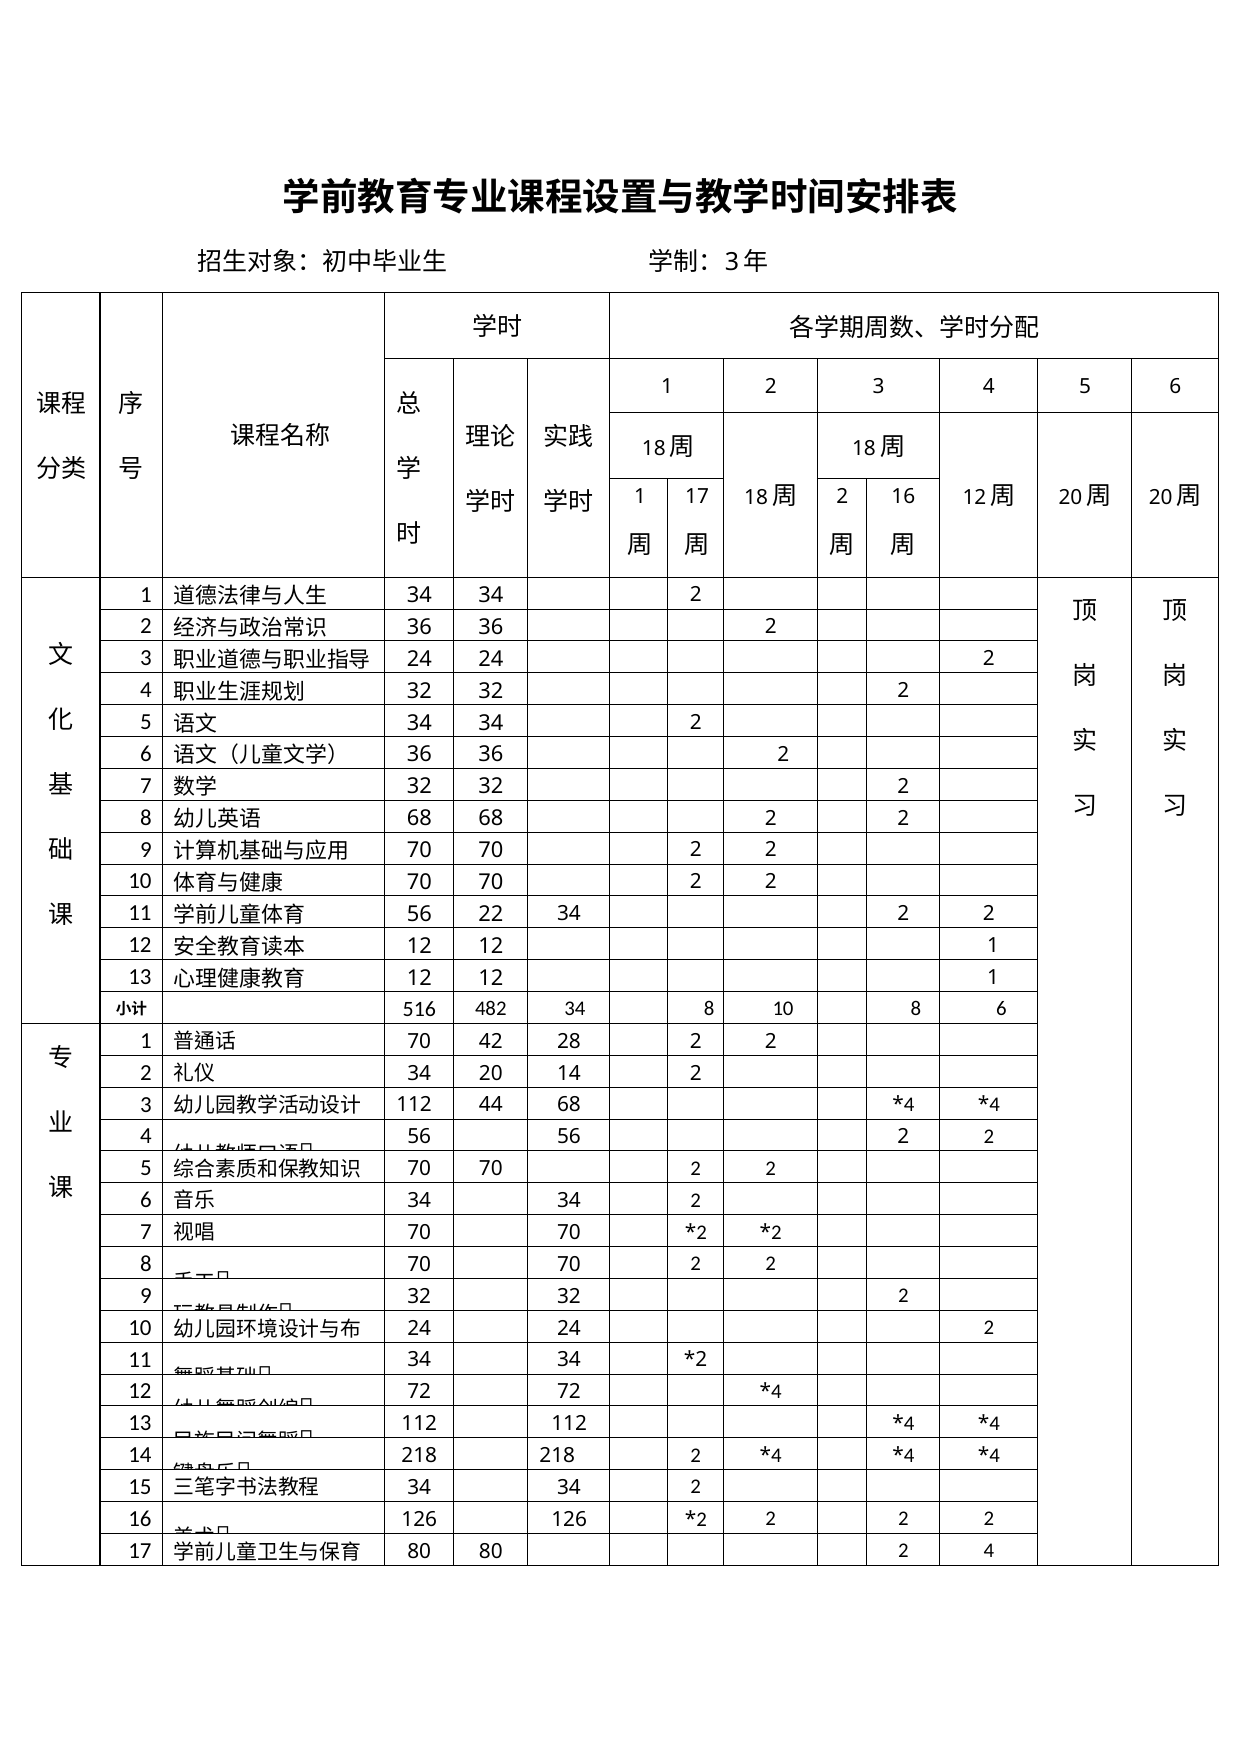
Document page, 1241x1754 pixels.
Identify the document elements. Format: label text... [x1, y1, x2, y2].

table_cell 70 [385, 1215, 453, 1246]
table_header 学时 [385, 293, 609, 358]
table_cell 普通话 [163, 1024, 384, 1055]
table_cell 68 [528, 1088, 609, 1118]
table_cell 理论 学时 [454, 359, 527, 577]
table_cell 70 [385, 1024, 453, 1055]
table_cell 34 [528, 1343, 609, 1373]
table_cell [724, 578, 817, 608]
table_cell [610, 1470, 667, 1501]
table_cell 1 [101, 578, 162, 608]
table_cell [818, 928, 866, 959]
table_cell [867, 1024, 939, 1055]
table_cell 70 [385, 1247, 453, 1278]
table_cell 70 [454, 865, 527, 895]
table_cell 7 [101, 769, 162, 800]
table_cell [818, 1024, 866, 1055]
table_cell [867, 1183, 939, 1214]
table_cell [818, 1183, 866, 1214]
table_cell 20 [454, 1056, 527, 1087]
table_cell [724, 1183, 817, 1214]
table_cell [724, 1343, 817, 1373]
table_cell 2 [668, 1056, 723, 1087]
table_cell 12 [101, 1375, 162, 1405]
table_cell 24 [454, 641, 527, 672]
table_cell [724, 1406, 817, 1437]
table_cell 34 [454, 578, 527, 608]
table_cell 幼儿园环境设计与布置 [163, 1311, 384, 1342]
table_cell [610, 1024, 667, 1055]
table_header 课程名称 [163, 293, 384, 577]
table_cell [528, 928, 609, 959]
table_cell [528, 1151, 609, 1182]
table_cell 34 [528, 992, 609, 1023]
table_cell [940, 1215, 1037, 1246]
table_cell [867, 1215, 939, 1246]
table_cell [610, 1375, 667, 1405]
table_cell [818, 1056, 866, 1087]
table_cell [610, 578, 667, 608]
table_cell 2 [668, 865, 723, 895]
table_cell 2 [724, 610, 817, 640]
table_cell 70 [454, 1151, 527, 1182]
table_cell 14 [101, 1438, 162, 1469]
table_cell [940, 1151, 1037, 1182]
table_cell [818, 1438, 866, 1469]
table_cell [610, 673, 667, 704]
table_cell [724, 896, 817, 927]
table_cell *4 [724, 1375, 817, 1405]
table_cell [818, 578, 866, 608]
table_cell *4 [867, 1088, 939, 1118]
table_cell [528, 833, 609, 863]
table_cell [528, 610, 609, 640]
table_cell 36 [385, 610, 453, 640]
table_cell 12 [101, 928, 162, 959]
table_cell 2 [724, 833, 817, 863]
table_cell [940, 833, 1037, 863]
table_cell [940, 865, 1037, 895]
table_cell *4 [940, 1406, 1037, 1437]
table_cell [867, 610, 939, 640]
text 招生对象：初中毕业生 学制：3年 [148, 227, 1093, 292]
table_cell [528, 960, 609, 991]
table_cell [610, 769, 667, 800]
table_cell [668, 928, 723, 959]
table_cell 2 [940, 641, 1037, 672]
table_cell 礼仪 [163, 1056, 384, 1087]
table_cell 2 [867, 1120, 939, 1150]
table_cell [940, 1279, 1037, 1310]
table_cell 20周 [1038, 413, 1131, 577]
table_cell [610, 1088, 667, 1118]
table_cell [668, 1534, 723, 1565]
table_cell 24 [385, 1311, 453, 1342]
table_cell 34 [385, 1183, 453, 1214]
table_cell [163, 992, 384, 1023]
table_cell 1 [610, 359, 723, 412]
table_cell 112 [385, 1406, 453, 1437]
table_cell [940, 1024, 1037, 1055]
table_cell 实践 学时 [528, 359, 609, 577]
table_cell [940, 769, 1037, 800]
table_cell 玩教具制作 [163, 1279, 384, 1310]
table_header 序 号 [101, 293, 162, 577]
table_cell 幼儿园教学活动设计与指导 [163, 1088, 384, 1118]
table_cell [454, 1311, 527, 1342]
table_cell 7 [101, 1215, 162, 1246]
table_cell 2 [867, 769, 939, 800]
table_cell [454, 1120, 527, 1150]
table_cell [867, 705, 939, 736]
table_cell 22 [454, 896, 527, 927]
table_cell 3 [818, 359, 939, 412]
table_cell *4 [940, 1438, 1037, 1469]
table_cell 10 [724, 992, 817, 1023]
table_cell 5 [101, 1151, 162, 1182]
table_cell 视唱 [163, 1215, 384, 1246]
table_cell 34 [528, 1183, 609, 1214]
table_cell 计算机基础与应用 [163, 833, 384, 863]
table_cell 218 [385, 1438, 453, 1469]
table_cell [818, 610, 866, 640]
table_cell 舞蹈基础 [163, 1343, 384, 1373]
table_cell [528, 769, 609, 800]
table_cell [668, 673, 723, 704]
table_cell [940, 673, 1037, 704]
table_cell 2 [940, 1502, 1037, 1533]
table_cell 道德法律与人生 [163, 578, 384, 608]
table_cell 68 [454, 801, 527, 832]
table_cell [454, 1343, 527, 1373]
table_cell 2 [101, 610, 162, 640]
table_cell [610, 896, 667, 927]
table_cell 专 业 课 [22, 1024, 99, 1565]
table_cell 80 [454, 1534, 527, 1565]
table_cell 42 [454, 1024, 527, 1055]
table_cell 24 [528, 1311, 609, 1342]
table_cell [818, 1343, 866, 1373]
table_cell [867, 1375, 939, 1405]
table_cell [724, 641, 817, 672]
table_cell 数学 [163, 769, 384, 800]
table_cell 2 [668, 1024, 723, 1055]
table_cell 80 [385, 1534, 453, 1565]
table_cell 14 [528, 1056, 609, 1087]
table_cell [454, 1406, 527, 1437]
table_cell 16周 [867, 479, 939, 577]
table_cell [668, 1406, 723, 1437]
table_cell 218 [528, 1438, 609, 1469]
table_cell 6 [101, 1183, 162, 1214]
table_cell [610, 1534, 667, 1565]
table_cell 70 [454, 833, 527, 863]
table_cell [818, 641, 866, 672]
table_cell 音乐 [163, 1183, 384, 1214]
table_cell [724, 1311, 817, 1342]
table_cell *2 [724, 1215, 817, 1246]
table_cell [818, 960, 866, 991]
table_cell [610, 1056, 667, 1087]
table_cell 2 [940, 1120, 1037, 1150]
table_cell 13 [101, 1406, 162, 1437]
table_cell 文 化 基 础 课 [22, 578, 99, 1023]
table_cell 学前儿童体育 [163, 896, 384, 927]
table_cell *4 [867, 1406, 939, 1437]
table_cell 20周 [1132, 413, 1218, 577]
table_cell 2 [668, 578, 723, 608]
table_cell [610, 960, 667, 991]
table_cell 2 [867, 801, 939, 832]
table_cell 2 [724, 1151, 817, 1182]
table_cell 安全教育读本 [163, 928, 384, 959]
table_cell [867, 1311, 939, 1342]
table_cell 1 [940, 928, 1037, 959]
table_cell [867, 1056, 939, 1087]
table_cell 70 [528, 1215, 609, 1246]
table_cell 学前儿童卫生与保育 [163, 1534, 384, 1565]
table_cell 28 [528, 1024, 609, 1055]
table_cell [454, 1279, 527, 1310]
table_cell [610, 1343, 667, 1373]
table_cell 126 [385, 1502, 453, 1533]
table_cell 12 [454, 960, 527, 991]
table_cell [610, 1120, 667, 1150]
table_cell 32 [454, 673, 527, 704]
table_cell 5 [1038, 359, 1131, 412]
table_cell 2 周 [818, 479, 866, 577]
table_cell 心理健康教育 [163, 960, 384, 991]
table_cell [818, 1502, 866, 1533]
table_cell [818, 705, 866, 736]
table_cell [610, 1502, 667, 1533]
table_cell 6 [940, 992, 1037, 1023]
table_cell 幼儿英语 [163, 801, 384, 832]
table_cell [940, 610, 1037, 640]
table_cell [610, 928, 667, 959]
table_cell [867, 865, 939, 895]
table_cell [818, 737, 866, 768]
table_cell [610, 992, 667, 1023]
table_cell 17 [101, 1534, 162, 1565]
table_cell 8 [867, 992, 939, 1023]
table_cell 语文 [163, 705, 384, 736]
table_cell 70 [385, 1151, 453, 1182]
table_cell [610, 1215, 667, 1246]
table_cell [610, 801, 667, 832]
table_cell [867, 737, 939, 768]
table_cell 18周 [610, 413, 723, 478]
table_cell 1周 [610, 479, 667, 577]
table_cell [724, 1534, 817, 1565]
table_cell 44 [454, 1088, 527, 1118]
table_cell 32 [454, 769, 527, 800]
table_cell 34 [454, 705, 527, 736]
table_cell [454, 1438, 527, 1469]
table_cell 三笔字书法教程 [163, 1470, 384, 1501]
table_cell 516 [385, 992, 453, 1023]
table_cell [724, 705, 817, 736]
table_cell [867, 833, 939, 863]
table_cell [818, 1375, 866, 1405]
table_cell 34 [385, 705, 453, 736]
table_cell 32 [385, 769, 453, 800]
table_cell 18周 [724, 413, 817, 577]
table_cell *2 [668, 1343, 723, 1373]
table_cell [610, 610, 667, 640]
table_cell 12 [385, 960, 453, 991]
table_cell 4 [940, 1534, 1037, 1565]
table_cell 2 [940, 896, 1037, 927]
table_cell 12 [385, 928, 453, 959]
table_cell [610, 1151, 667, 1182]
table_cell [454, 1470, 527, 1501]
table_cell [867, 960, 939, 991]
table_cell [940, 705, 1037, 736]
table_cell 2 [724, 737, 817, 768]
table_cell 70 [385, 833, 453, 863]
table_cell 32 [385, 673, 453, 704]
table_cell [724, 928, 817, 959]
table_cell 11 [101, 896, 162, 927]
table_cell [818, 769, 866, 800]
table_cell 112 [528, 1406, 609, 1437]
table_cell 56 [528, 1120, 609, 1150]
text 学前教育专业课程设置与教学时间安排表 [148, 162, 1093, 227]
table_cell [454, 1375, 527, 1405]
table_cell [454, 1502, 527, 1533]
table_cell [528, 705, 609, 736]
table_cell [668, 1279, 723, 1310]
table_cell [668, 769, 723, 800]
table_cell [940, 1375, 1037, 1405]
table_cell 6 [1132, 359, 1218, 412]
table_cell 72 [528, 1375, 609, 1405]
table_cell [668, 1120, 723, 1150]
table_cell *4 [940, 1088, 1037, 1118]
table_header 各学期周数、学时分配 [610, 293, 1218, 358]
table_cell 56 [385, 1120, 453, 1150]
table_cell 12 [454, 928, 527, 959]
table_cell 68 [385, 801, 453, 832]
table_cell [454, 1247, 527, 1278]
table_cell 综合素质和保教知识与能力 [163, 1151, 384, 1182]
table_cell *2 [668, 1502, 723, 1533]
table_cell [724, 1120, 817, 1150]
table_cell 24 [385, 641, 453, 672]
table_cell [867, 1151, 939, 1182]
table_cell [867, 1247, 939, 1278]
table_cell [818, 1151, 866, 1182]
table_cell [867, 928, 939, 959]
table_cell 34 [385, 1470, 453, 1501]
table_cell [940, 1470, 1037, 1501]
table_cell 2 [724, 359, 817, 412]
table_cell [818, 865, 866, 895]
table_cell 126 [528, 1502, 609, 1533]
table_cell 12周 [940, 413, 1037, 577]
table_cell 民族民间舞蹈 [163, 1406, 384, 1437]
table_cell [610, 1247, 667, 1278]
table_cell *2 [668, 1215, 723, 1246]
table_cell 2 [724, 865, 817, 895]
table_cell [818, 1120, 866, 1150]
table_cell 幼儿教师口语 [163, 1120, 384, 1150]
table_cell 幼儿舞蹈创编 [163, 1375, 384, 1405]
table_cell [940, 1343, 1037, 1373]
table_cell 112 [385, 1088, 453, 1118]
table_cell [867, 578, 939, 608]
table_cell 体育与健康 [163, 865, 384, 895]
table_cell 2 [867, 1502, 939, 1533]
table_cell [940, 737, 1037, 768]
table_cell 小计 [101, 992, 162, 1023]
table_cell 13 [101, 960, 162, 991]
table_cell 15 [101, 1470, 162, 1501]
table_cell 2 [867, 673, 939, 704]
table_cell [528, 1534, 609, 1565]
table_cell [818, 801, 866, 832]
table_cell 2 [724, 1247, 817, 1278]
table_cell [528, 865, 609, 895]
table_cell 职业道德与职业指导 [163, 641, 384, 672]
table_cell 70 [385, 865, 453, 895]
table_cell 8 [101, 801, 162, 832]
table_cell 2 [867, 1534, 939, 1565]
table_cell 2 [724, 1502, 817, 1533]
table_cell [724, 769, 817, 800]
table_cell [867, 1470, 939, 1501]
table_cell 职业生涯规划 [163, 673, 384, 704]
table_cell 经济与政治常识 [163, 610, 384, 640]
table_cell [454, 1183, 527, 1214]
table_cell [818, 992, 866, 1023]
table_cell [724, 1088, 817, 1118]
table_cell [818, 673, 866, 704]
table_cell 10 [101, 1311, 162, 1342]
table_cell 17周 [668, 479, 723, 577]
table_cell 18周 [818, 413, 939, 478]
table_cell [724, 1056, 817, 1087]
table_cell 56 [385, 896, 453, 927]
table_cell 16 [101, 1502, 162, 1533]
table_cell [724, 1470, 817, 1501]
table_cell 2 [867, 896, 939, 927]
table_cell 72 [385, 1375, 453, 1405]
table_cell [724, 960, 817, 991]
table_cell 2 [668, 1247, 723, 1278]
table_cell 482 [454, 992, 527, 1023]
table_cell 2 [668, 705, 723, 736]
table_cell [818, 1534, 866, 1565]
table_cell [668, 896, 723, 927]
table_cell 34 [528, 896, 609, 927]
table_cell 5 [101, 705, 162, 736]
table_cell 36 [454, 610, 527, 640]
table_cell 1 [940, 960, 1037, 991]
table_cell 36 [385, 737, 453, 768]
table_cell 9 [101, 1279, 162, 1310]
table_cell 3 [101, 641, 162, 672]
table_cell [528, 673, 609, 704]
table_cell [818, 1406, 866, 1437]
table_cell [610, 641, 667, 672]
table_cell [610, 1311, 667, 1342]
table_cell [940, 1183, 1037, 1214]
table_cell 2 [668, 1470, 723, 1501]
table_cell [818, 1247, 866, 1278]
table_cell [668, 1311, 723, 1342]
table_cell [818, 1215, 866, 1246]
table_cell 1 [101, 1024, 162, 1055]
table_cell [940, 1056, 1037, 1087]
table_cell 34 [385, 578, 453, 608]
table_cell [724, 673, 817, 704]
table_cell [668, 641, 723, 672]
table_cell 36 [454, 737, 527, 768]
table_cell 8 [668, 992, 723, 1023]
table_cell 10 [101, 865, 162, 895]
table_cell [668, 960, 723, 991]
table_cell [818, 1279, 866, 1310]
table_cell [668, 610, 723, 640]
table_cell 34 [528, 1470, 609, 1501]
table_cell 2 [101, 1056, 162, 1087]
table_cell 4 [101, 673, 162, 704]
table_cell [818, 833, 866, 863]
table_cell *4 [724, 1438, 817, 1469]
table_cell 美术 [163, 1502, 384, 1533]
table_cell *4 [867, 1438, 939, 1469]
table_cell [867, 641, 939, 672]
table_cell [610, 833, 667, 863]
table_cell [867, 1343, 939, 1373]
table_cell [940, 801, 1037, 832]
table_cell 顶 岗 实 习 [1132, 578, 1218, 1565]
table_cell [818, 1088, 866, 1118]
table_cell [940, 1247, 1037, 1278]
table_cell 32 [385, 1279, 453, 1310]
table_cell [610, 1438, 667, 1469]
table_cell [528, 801, 609, 832]
table_cell 34 [385, 1343, 453, 1373]
table_cell 4 [101, 1120, 162, 1150]
table_cell 2 [867, 1279, 939, 1310]
table_cell [610, 705, 667, 736]
table_cell [818, 896, 866, 927]
table_cell [454, 1215, 527, 1246]
table_cell 键盘乐 [163, 1438, 384, 1469]
table_cell 34 [385, 1056, 453, 1087]
table_cell 2 [724, 1024, 817, 1055]
table_cell [528, 737, 609, 768]
table_cell [668, 1375, 723, 1405]
table_cell 4 [940, 359, 1037, 412]
table_cell 70 [528, 1247, 609, 1278]
table_cell 2 [940, 1311, 1037, 1342]
table_cell [668, 737, 723, 768]
table_cell [610, 865, 667, 895]
table_cell 9 [101, 833, 162, 863]
table_header 课程 分类 [22, 293, 99, 577]
table_cell 2 [668, 833, 723, 863]
table_cell [668, 1088, 723, 1118]
table_cell [528, 578, 609, 608]
table_cell 语文（儿童文学） [163, 737, 384, 768]
table_cell [724, 1279, 817, 1310]
table_cell 3 [101, 1088, 162, 1118]
table_cell 2 [668, 1183, 723, 1214]
table_cell [940, 578, 1037, 608]
table_cell [610, 1183, 667, 1214]
table_cell [610, 737, 667, 768]
table_cell 6 [101, 737, 162, 768]
table_cell [818, 1311, 866, 1342]
table_cell [610, 1406, 667, 1437]
table_cell [668, 801, 723, 832]
table_cell 2 [724, 801, 817, 832]
table_cell 32 [528, 1279, 609, 1310]
table_cell 手工 [163, 1247, 384, 1278]
table_cell 2 [668, 1438, 723, 1469]
table_cell [818, 1470, 866, 1501]
table_cell 8 [101, 1247, 162, 1278]
table_cell 顶 岗 实 习 [1038, 578, 1131, 1565]
table_cell 2 [668, 1151, 723, 1182]
table_cell [610, 1279, 667, 1310]
table_cell [528, 641, 609, 672]
table_cell 总 学 时 [385, 359, 453, 577]
table_cell 11 [101, 1343, 162, 1373]
